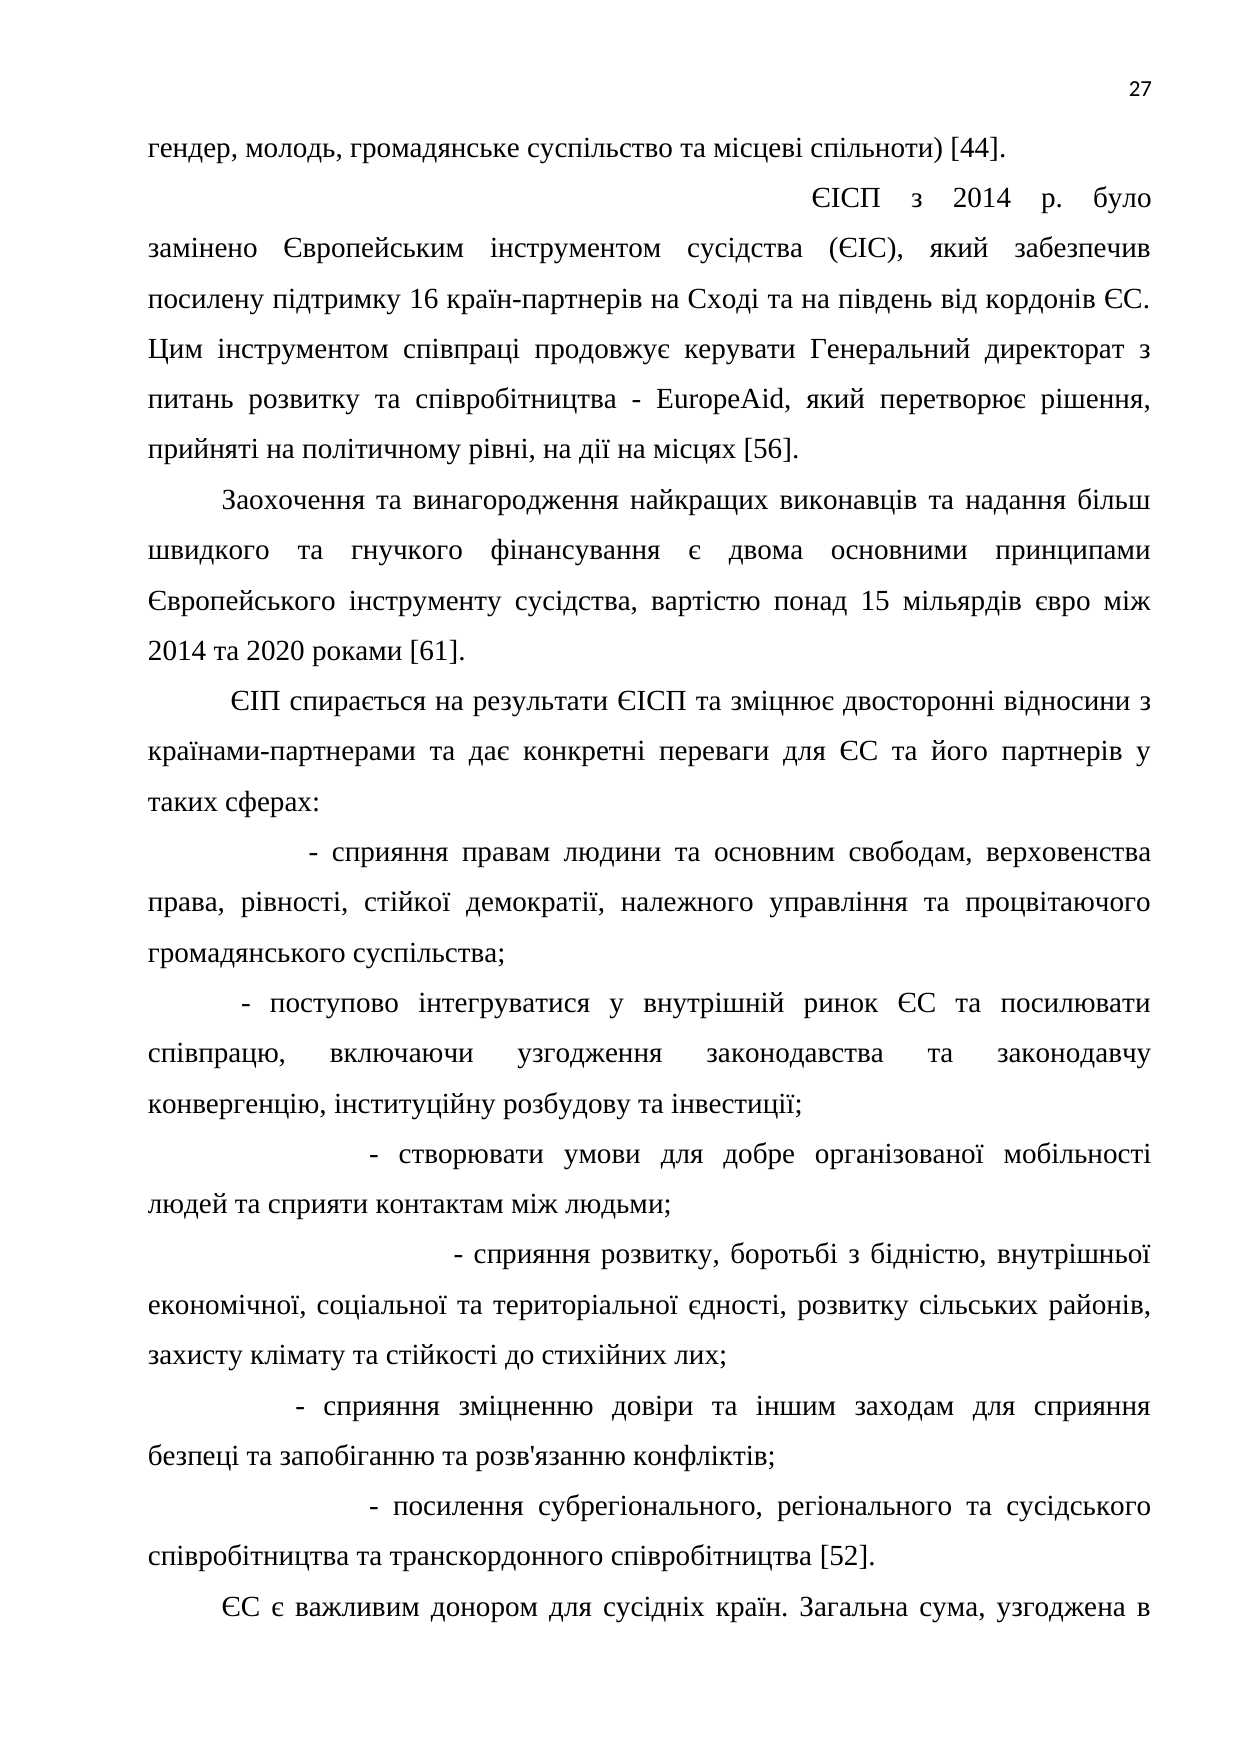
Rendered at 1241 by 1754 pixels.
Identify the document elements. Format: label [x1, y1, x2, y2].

text [148, 130, 1152, 1622]
